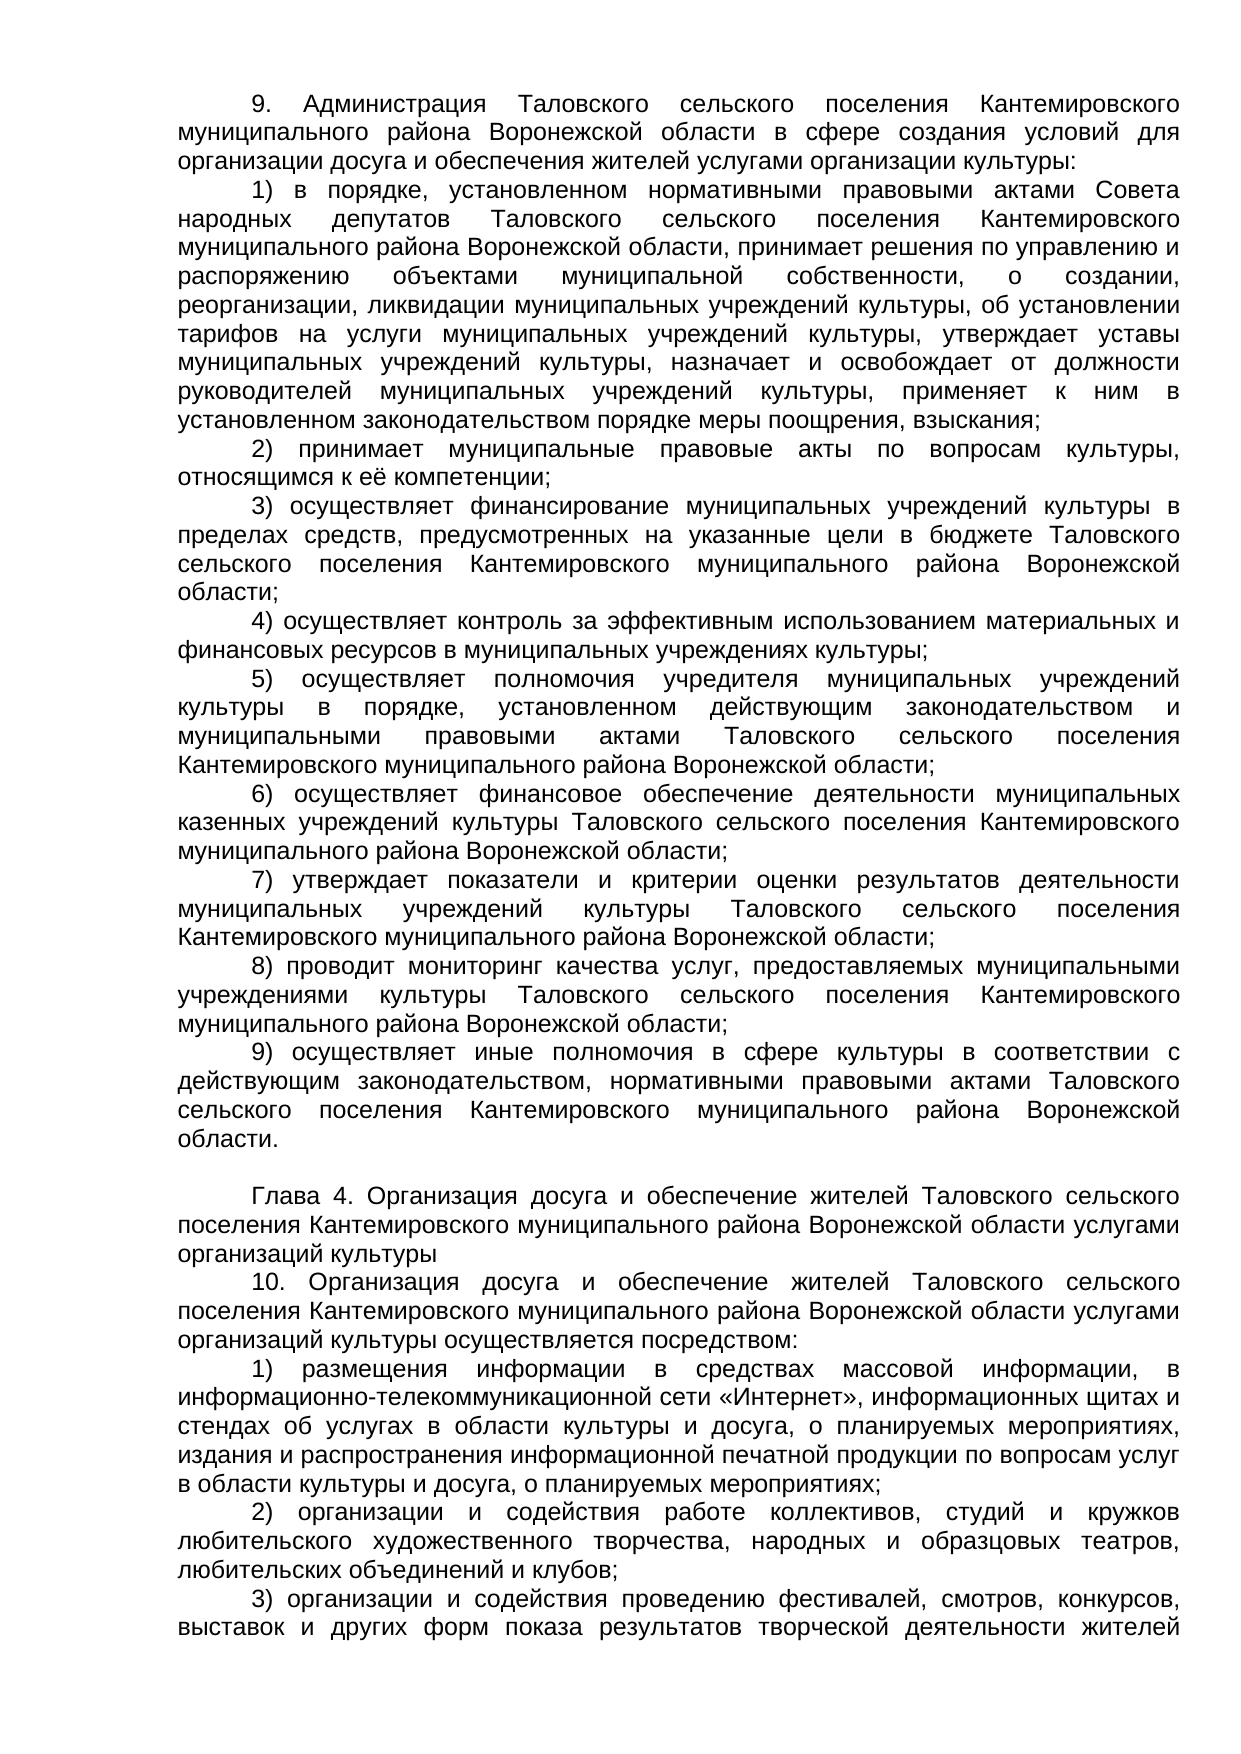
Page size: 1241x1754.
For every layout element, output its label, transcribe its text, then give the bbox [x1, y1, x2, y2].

text 1) в порядке, установленном нормативными правовыми актами Совета народных депутатов Таловского сельского поселения Кантемировского муниципального района Воронежской области, принимает решения по управлению и распоряжению объектами муниципальной собственности, о создании, реорганизации, ликвидации муниципальных учреждений культуры, об установлении тарифов на услуги муниципальных учреждений культуры, утверждает уставы муниципальных учреждений культуры, назначает и освобождает от должности руководителей муниципальных учреждений культуры, применяет к ним в установленном законодательством порядке меры поощрения, взыскания; [177, 175, 1181, 434]
text 2) принимает муниципальные правовые акты по вопросам культуры, относящимся к её компетенции; [177, 434, 1181, 491]
text Глава 4. Организация досуга и обеспечение жителей Таловского сельского поселения Кантемировского муниципального района Воронежской области услугами организаций культуры [177, 1181, 1181, 1267]
text 4) осуществляет контроль за эффективным использованием материальных и финансовых ресурсов в муниципальных учреждениях культуры; [177, 606, 1181, 664]
text 8) проводит мониторинг качества услуг, предоставляемых муниципальными учреждениями культуры Таловского сельского поселения Кантемировского муниципального района Воронежской области; [177, 951, 1181, 1037]
text 1) размещения информации в средствах массовой информации, в информационно-телекоммуникационной сети «Интернет», информационных щитах и стендах об услугах в области культуры и досуга, о планируемых мероприятиях, издания и распространения информационной печатной продукции по вопросам услуг в области культуры и досуга, о планируемых мероприятиях; [177, 1354, 1181, 1497]
text 10. Организация досуга и обеспечение жителей Таловского сельского поселения Кантемировского муниципального района Воронежской области услугами организаций культуры осуществляется посредством: [177, 1267, 1181, 1354]
text 7) утверждает показатели и критерии оценки результатов деятельности муниципальных учреждений культуры Таловского сельского поселения Кантемировского муниципального района Воронежской области; [177, 865, 1181, 951]
text 2) организации и содействия работе коллективов, студий и кружков любительского художественного творчества, народных и образцовых театров, любительских объединений и клубов; [177, 1497, 1181, 1584]
text 9. Администрация Таловского сельского поселения Кантемировского муниципального района Воронежской области в сфере создания условий для организации досуга и обеспечения жителей услугами организации культуры: [177, 89, 1181, 175]
text 6) осуществляет финансовое обеспечение деятельности муниципальных казенных учреждений культуры Таловского сельского поселения Кантемировского муниципального района Воронежской области; [177, 779, 1181, 865]
text 3) осуществляет финансирование муниципальных учреждений культуры в пределах средств, предусмотренных на указанные цели в бюджете Таловского сельского поселения Кантемировского муниципального района Воронежской области; [177, 491, 1181, 606]
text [177, 1584, 1181, 1641]
text 9) осуществляет иные полномочия в сфере культуры в соответствии с действующим законодательством, нормативными правовыми актами Таловского сельского поселения Кантемировского муниципального района Воронежской области. [177, 1037, 1181, 1152]
text 5) осуществляет полномочия учредителя муниципальных учреждений культуры в порядке, установленном действующим законодательством и муниципальными правовыми актами Таловского сельского поселения Кантемировского муниципального района Воронежской области; [177, 664, 1181, 779]
